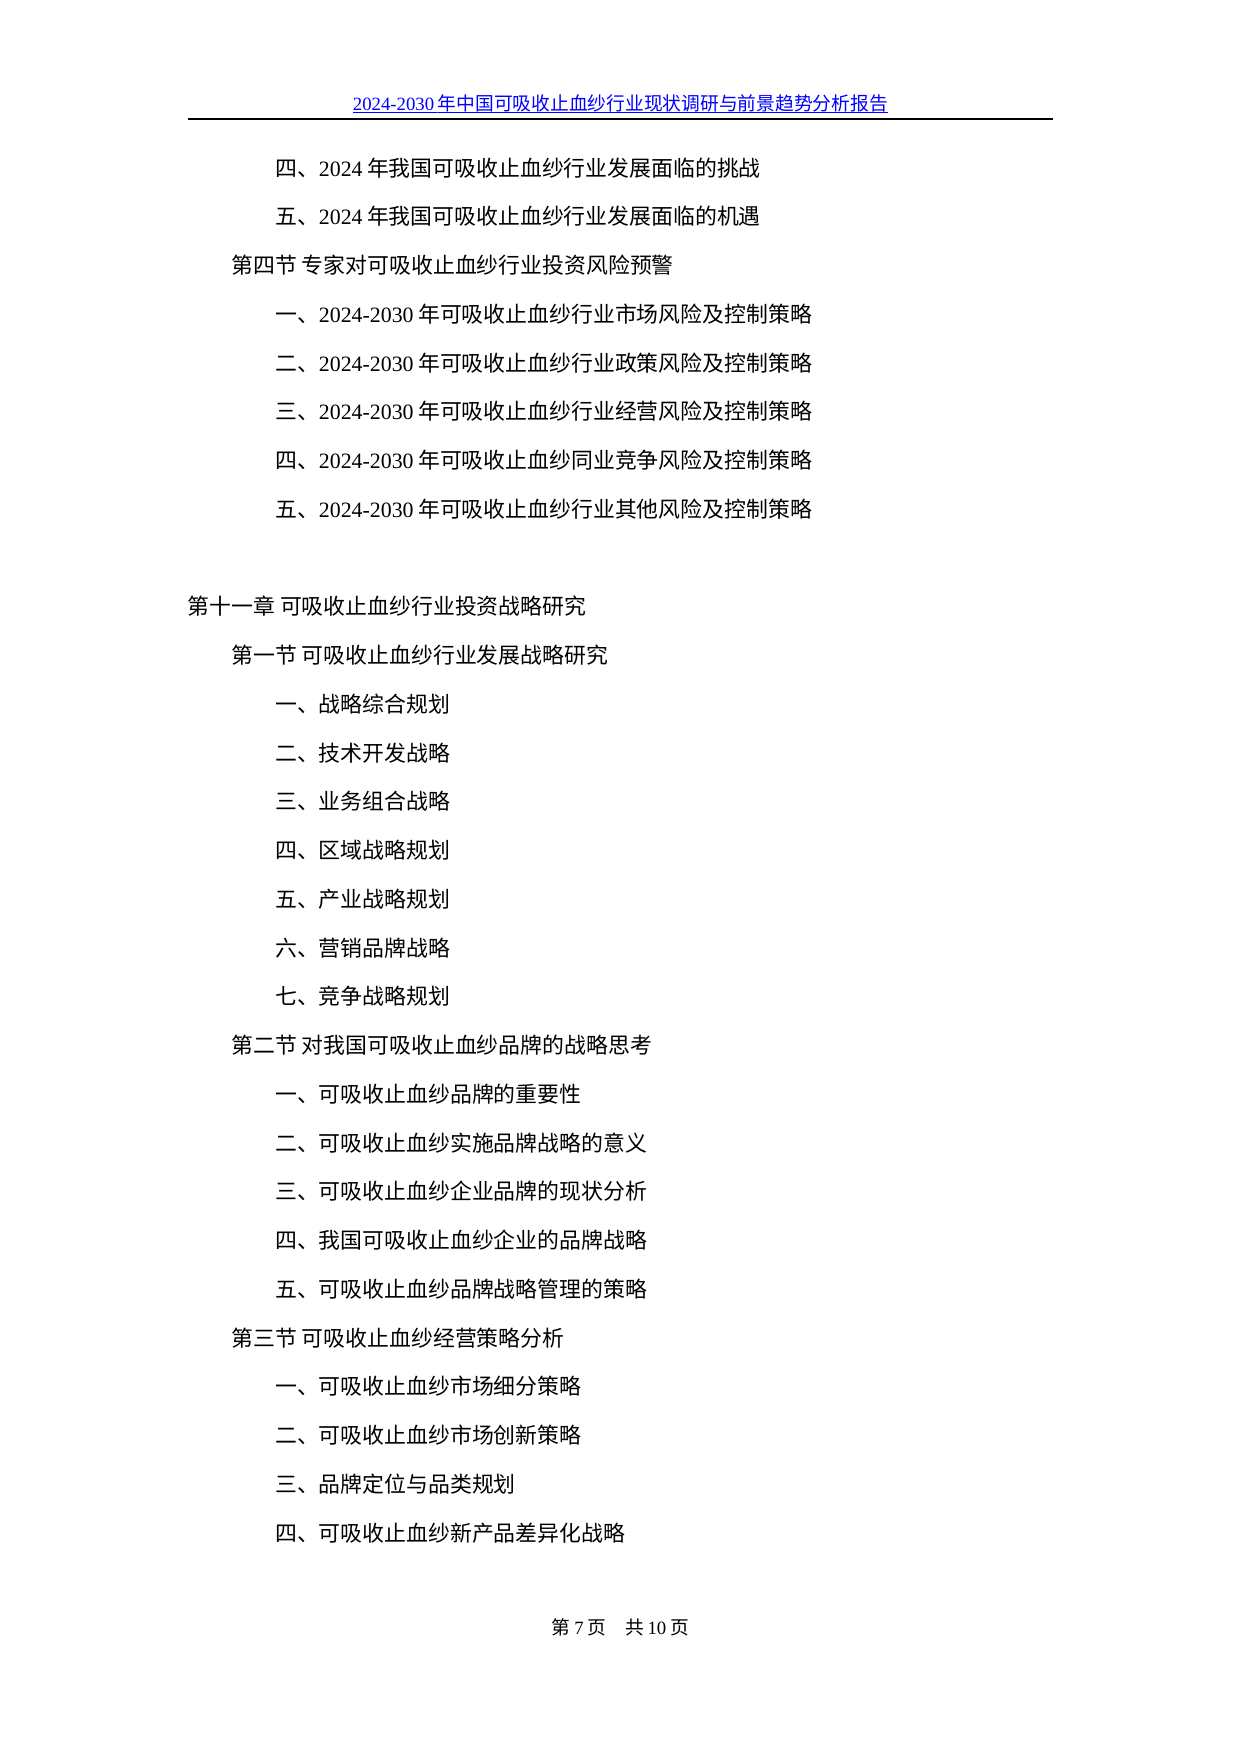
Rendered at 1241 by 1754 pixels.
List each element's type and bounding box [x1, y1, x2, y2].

text [187, 150, 1053, 1548]
